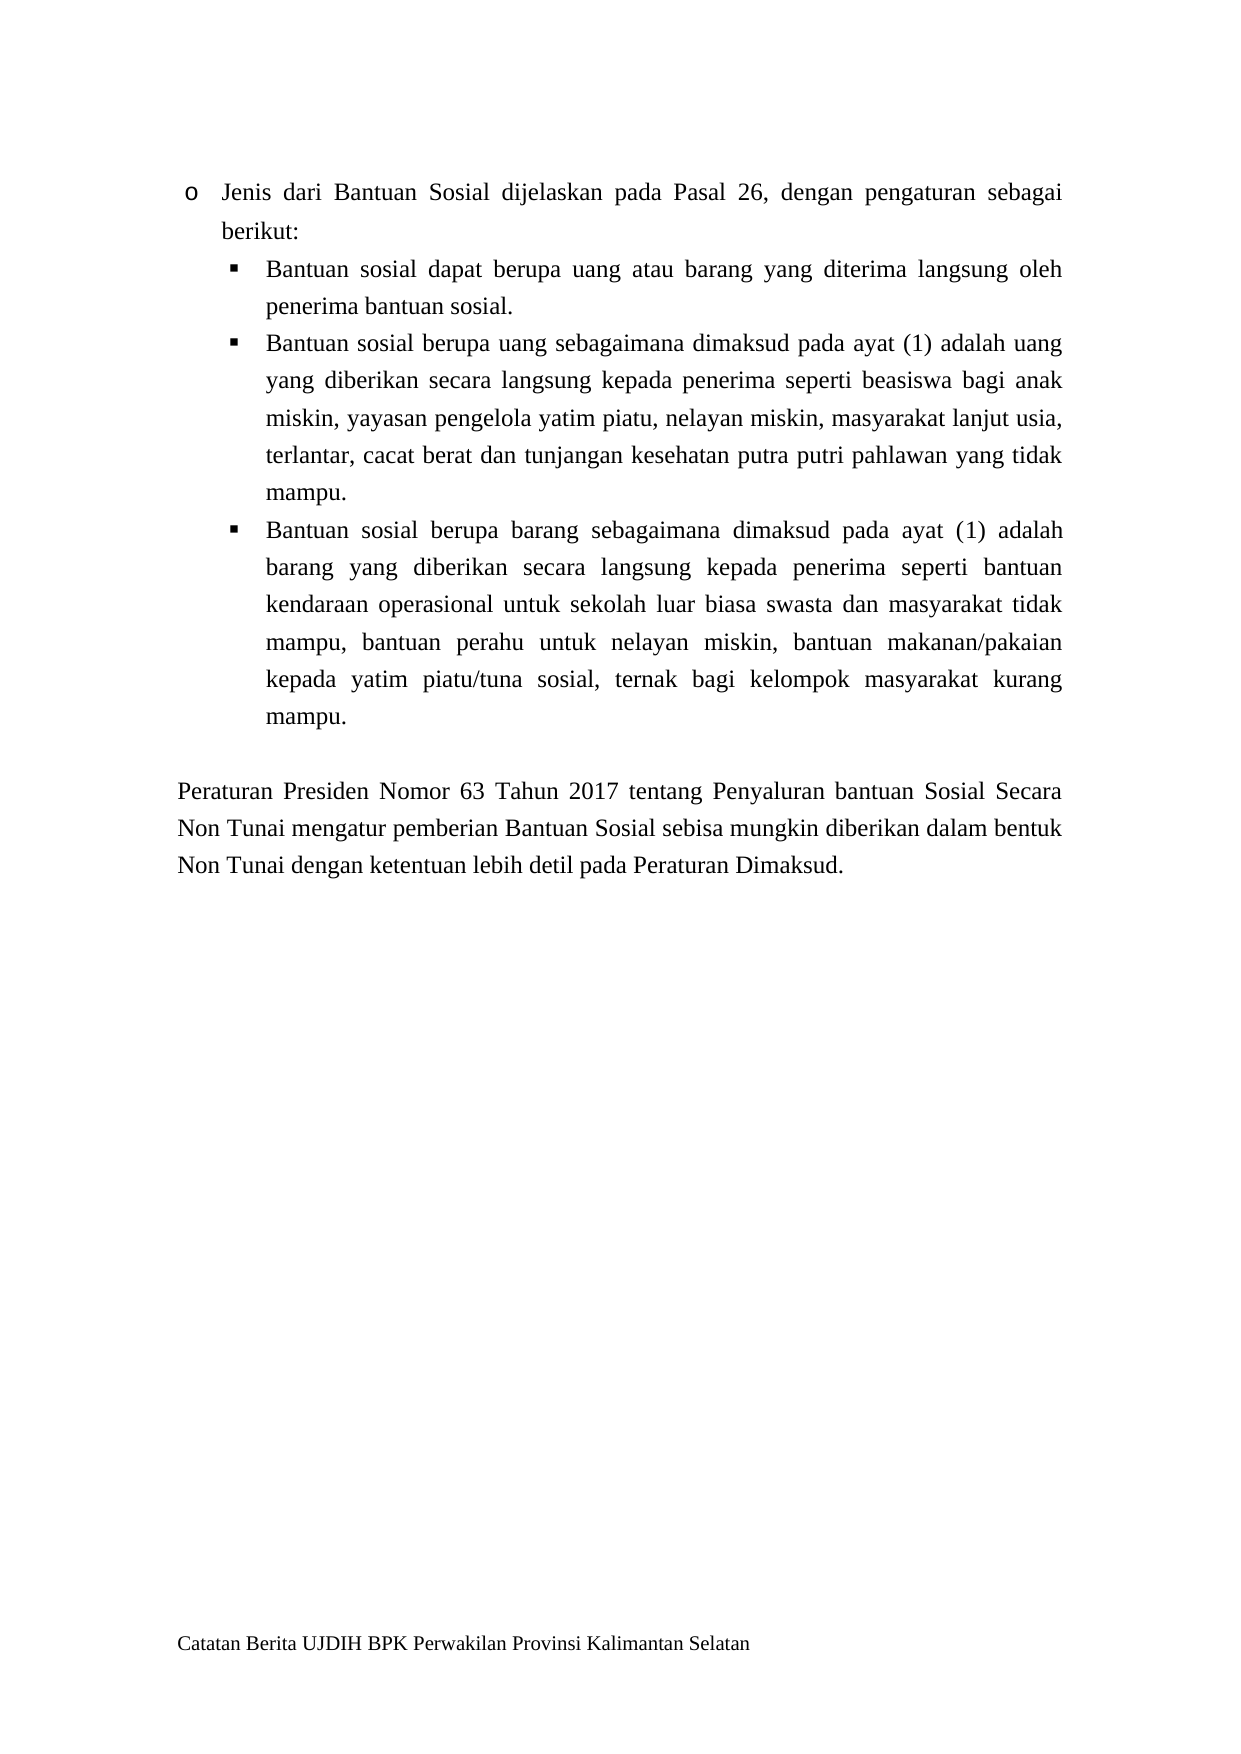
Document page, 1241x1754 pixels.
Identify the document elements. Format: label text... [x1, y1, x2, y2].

list Bantuan sosial berupa barang sebagaimana dimaksud pada ayat (1) adalah barang yang diberikan secara langsung kepada penerima seperti bantuan kendaraan operasional untuk sekolah luar biasa swasta dan masyarakat tidak mampu, bantuan perahu untuk nelayan miskin, bantuan makanan/pakaian kepada yatim piatu/tuna sosial, ternak bagi kelompok masyarakat kurang mampu. [228, 515, 1063, 730]
list Jenis dari Bantuan Sosial dijelaskan pada Pasal 26, dengan pengaturan sebagai berikut: [184, 177, 1063, 245]
text Peraturan Presiden Nomor 63 Tahun 2017 tentang Penyaluran bantuan Sosial Secara Non Tunai mengatur pemberian Bantuan Sosial sebisa mungkin diberikan dalam bentuk Non Tunai dengan ketentuan lebih detil pada Peraturan Dimaksud. [177, 776, 1063, 879]
list Bantuan sosial dapat berupa uang atau barang yang diterima langsung oleh penerima bantuan sosial. [228, 254, 1063, 320]
list Bantuan sosial berupa uang sebagaimana dimaksud pada ayat (1) adalah uang yang diberikan secara langsung kepada penerima seperti beasiswa bagi anak miskin, yayasan pengelola yatim piatu, nelayan miskin, masyarakat lanjut usia, terlantar, cacat berat dan tunjangan kesehatan putra putri pahlawan yang tidak mampu. [228, 328, 1063, 506]
